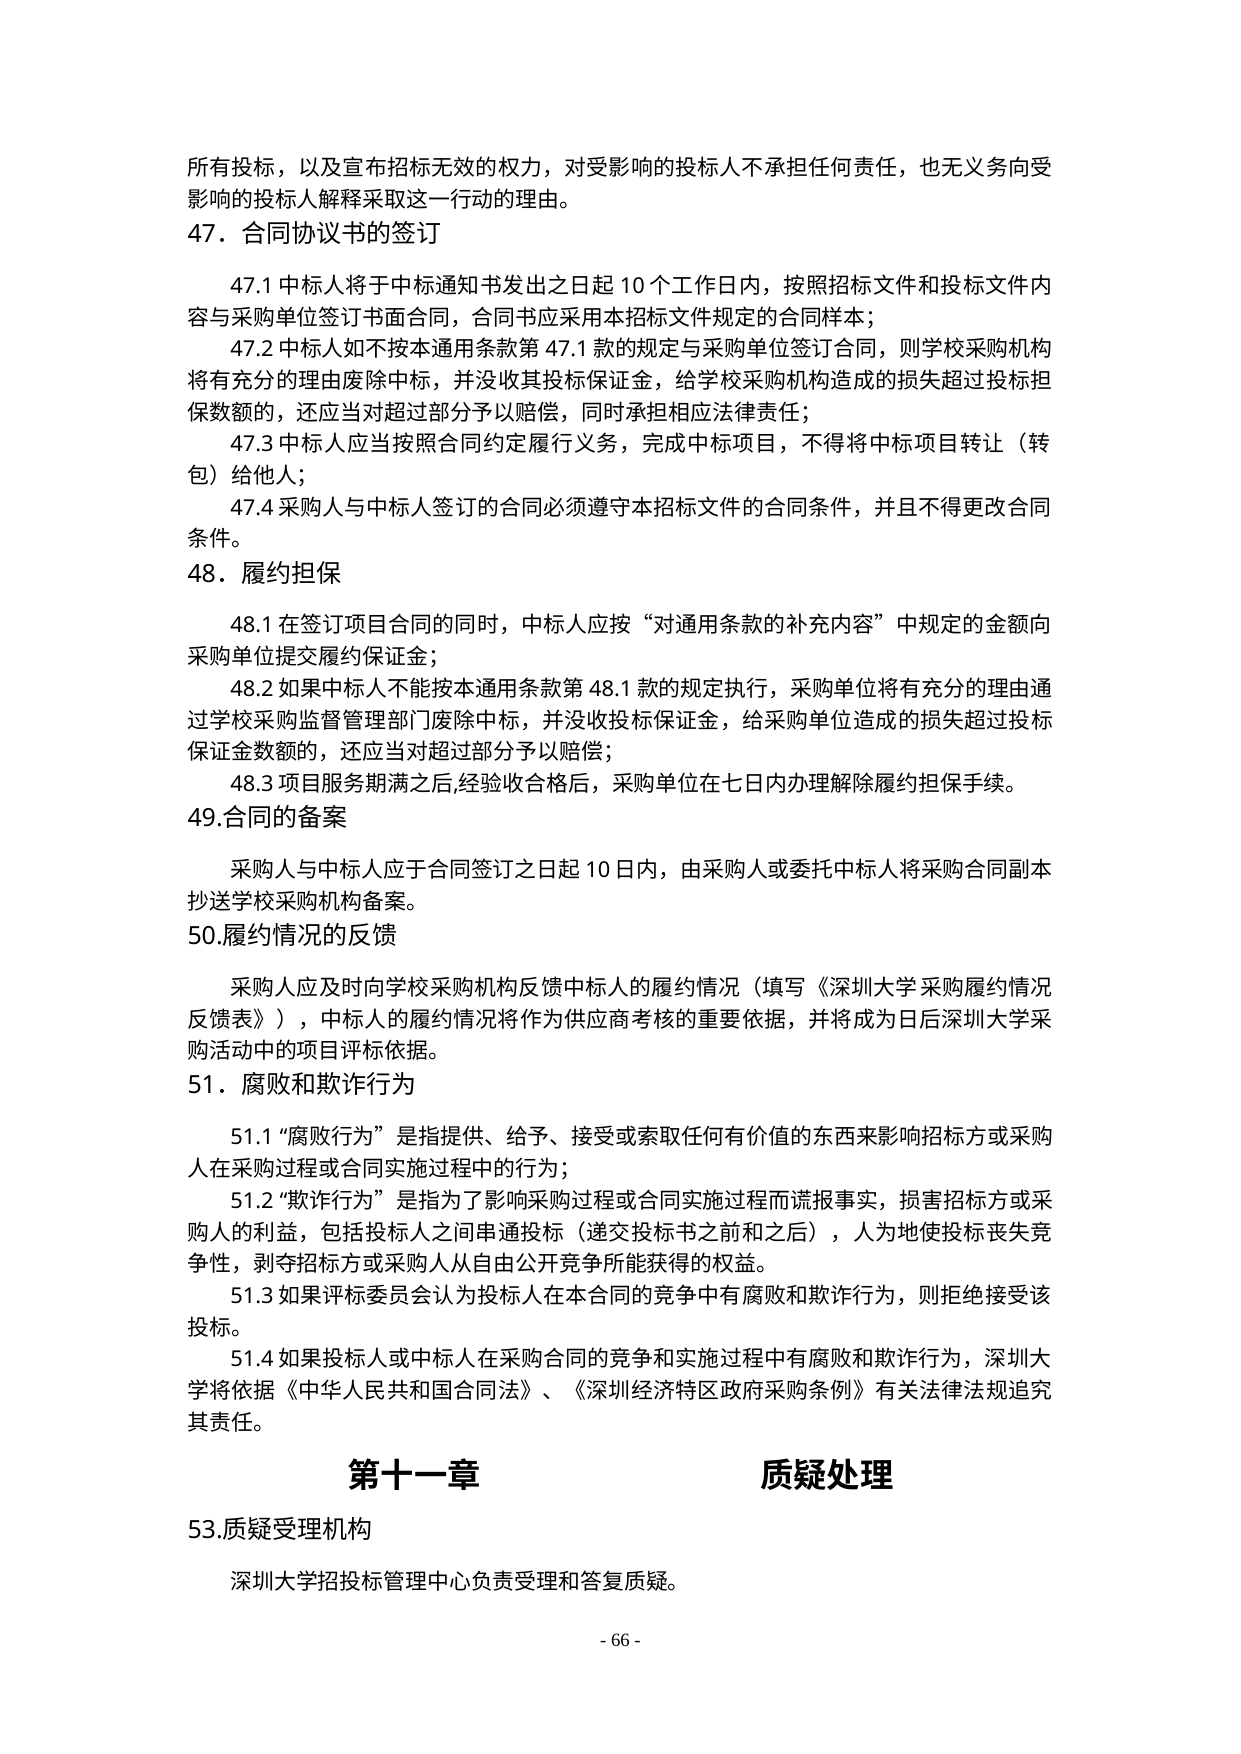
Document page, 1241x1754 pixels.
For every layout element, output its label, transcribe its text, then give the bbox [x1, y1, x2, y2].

text 53.质疑受理机构 [187, 1510, 1053, 1546]
text 47.3中标人应当按照合同约定履行义务，完成中标项目，不得将中标项目转让（转包）给他人； [187, 426, 1053, 490]
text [187, 150, 1053, 213]
text 49.合同的备案 [187, 798, 1053, 834]
text 47．合同协议书的签订 [187, 213, 1053, 249]
text 47.2中标人如不按本通用条款第47.1款的规定与采购单位签订合同，则学校采购机构将有充分的理由废除中标，并没收其投标保证金，给学校采购机构造成的损失超过投标担保数额的，还应当对超过部分予以赔偿，同时承担相应法律责任； [187, 331, 1053, 426]
text 48.1在签订项目合同的同时，中标人应按“对通用条款的补充内容”中规定的金额向采购单位提交履约保证金； [187, 607, 1053, 671]
text 深圳大学招投标管理中心负责受理和答复质疑。 [187, 1564, 1053, 1596]
text 采购人与中标人应于合同签订之日起10日内，由采购人或委托中标人将采购合同副本抄送学校采购机构备案。 [187, 852, 1053, 916]
text 51.2 “欺诈行为”是指为了影响采购过程或合同实施过程而谎报事实，损害招标方或采购人的利益，包括投标人之间串通投标（递交投标书之前和之后），人为地使投标丧失竞争性，剥夺招标方或采购人从自由公开竞争所能获得的权益。 [187, 1183, 1053, 1278]
text 51.4如果投标人或中标人在采购合同的竞争和实施过程中有腐败和欺诈行为，深圳大学将依据《中华人民共和国合同法》、《深圳经济特区政府采购条例》有关法律法规追究其责任。 [187, 1341, 1053, 1436]
text 48.2如果中标人不能按本通用条款第48.1款的规定执行，采购单位将有充分的理由通过学校采购监督管理部门废除中标，并没收投标保证金，给采购单位造成的损失超过投标保证金数额的，还应当对超过部分予以赔偿； [187, 671, 1053, 766]
text 采购人应及时向学校采购机构反馈中标人的履约情况（填写《深圳大学采购履约情况反馈表》），中标人的履约情况将作为供应商考核的重要依据，并将成为日后深圳大学采购活动中的项目评标依据。 [187, 970, 1053, 1065]
text 51.3如果评标委员会认为投标人在本合同的竞争中有腐败和欺诈行为，则拒绝接受该投标。 [187, 1278, 1053, 1341]
text 48．履约担保 [187, 553, 1053, 589]
text 48.3项目服务期满之后,经验收合格后，采购单位在七日内办理解除履约担保手续。 [187, 766, 1053, 798]
list 质疑处理 [187, 1449, 1053, 1497]
text 51.1 “腐败行为”是指提供、给予、接受或索取任何有价值的东西来影响招标方或采购人在采购过程或合同实施过程中的行为； [187, 1119, 1053, 1183]
text 47.4采购人与中标人签订的合同必须遵守本招标文件的合同条件，并且不得更改合同条件。 [187, 490, 1053, 553]
text 47.1中标人将于中标通知书发出之日起10个工作日内，按照招标文件和投标文件内容与采购单位签订书面合同，合同书应采用本招标文件规定的合同样本； [187, 268, 1053, 331]
text 51．腐败和欺诈行为 [187, 1065, 1053, 1101]
text 50.履约情况的反馈 [187, 916, 1053, 952]
